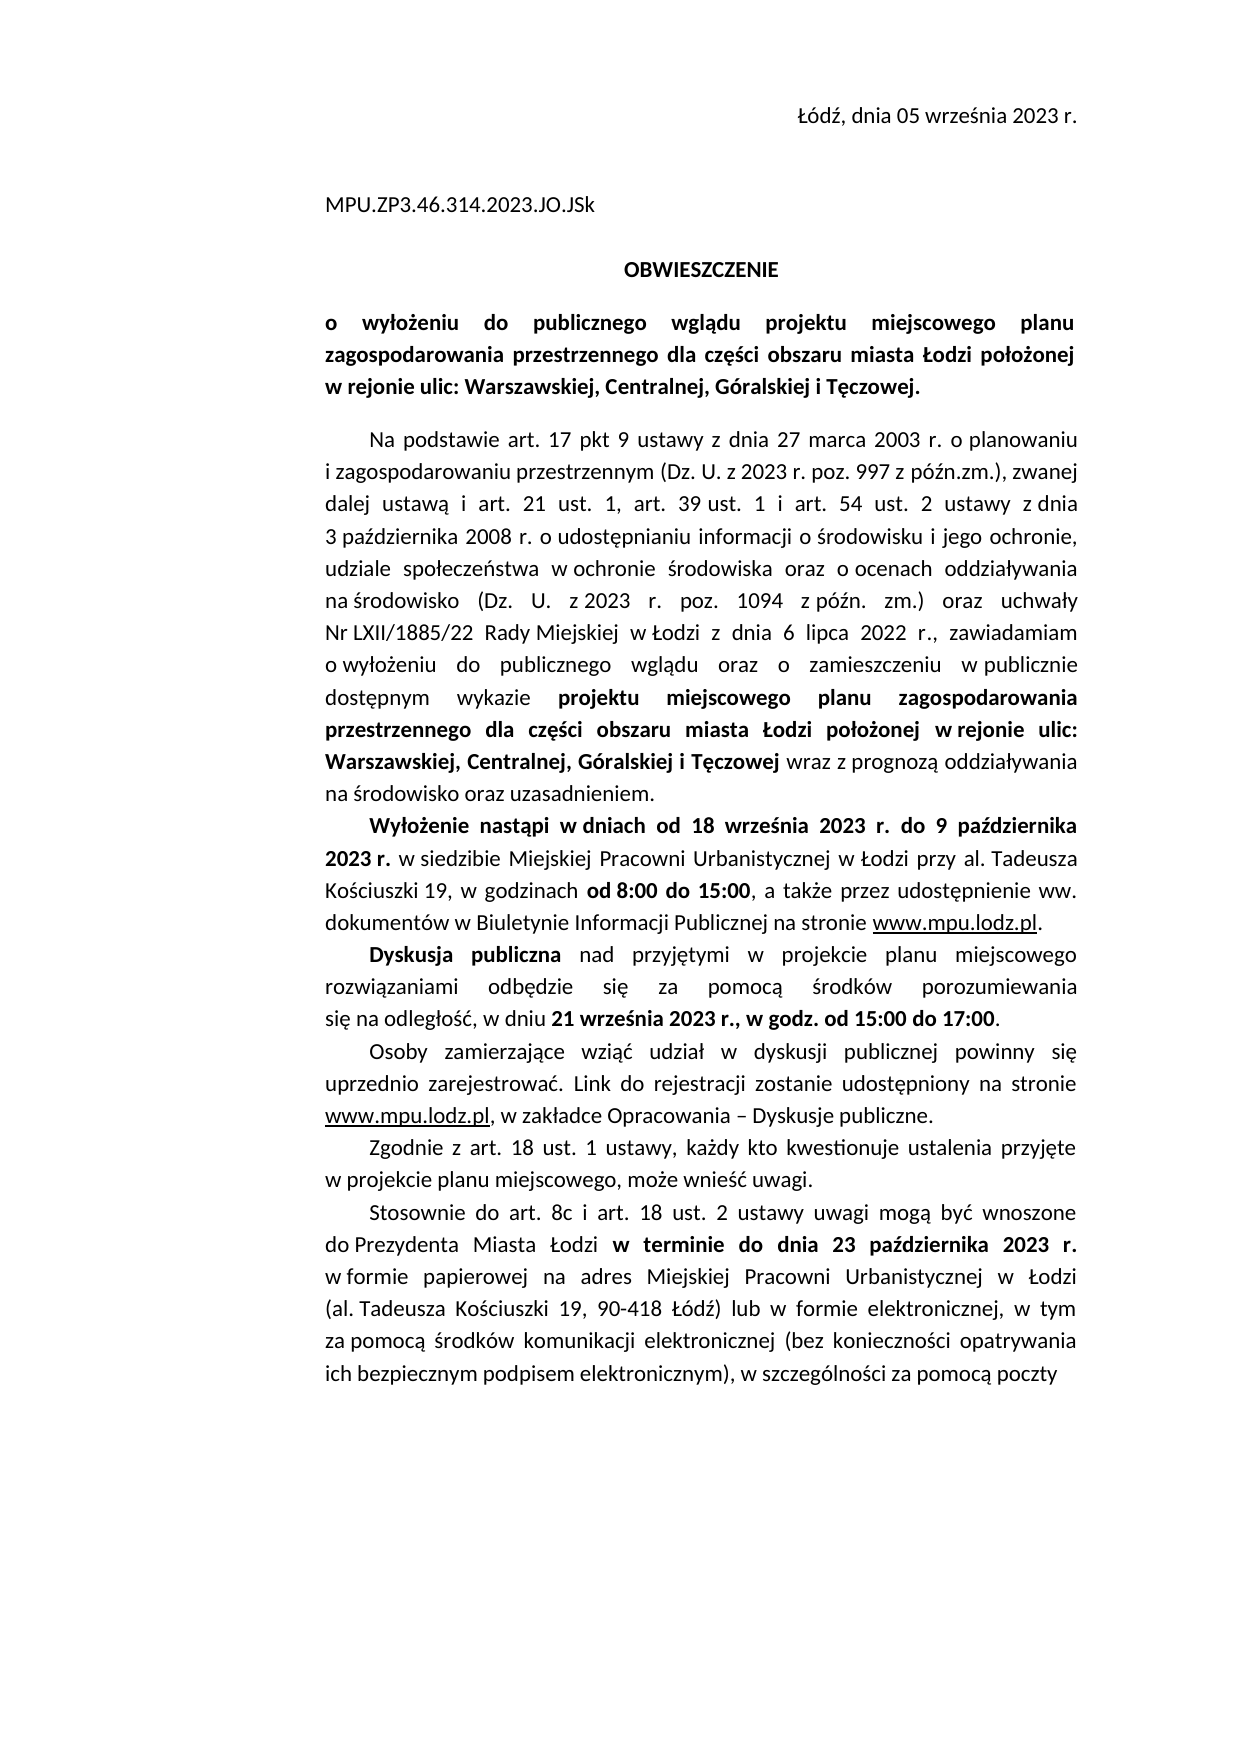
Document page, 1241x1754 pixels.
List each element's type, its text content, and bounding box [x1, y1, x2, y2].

text Zgodnie z art. 18 ust. 1 ustawy, każdy kto kwestionuje ustalenia przyjęte w projekcie planu miejscowego, może wnieść uwagi. [325, 1133, 1078, 1193]
text Osoby zamierzające wziąć udział w dyskusji publicznej powinny się uprzednio zarejestrować. Link do rejestracji zostanie udostępniony na stronie www.mpu.lodz.pl, w zakładce Opracowania – Dyskusje publiczne. [325, 1037, 1078, 1129]
text Stosownie do art. 8c i art. 18 ust. 2 ustawy uwagi mogą być wnoszone do Prezydenta Miasta Łodzi w terminie do dnia 23 października 2023 r. w formie papierowej na adres Miejskiej Pracowni Urbanistycznej w Łodzi (al. Tadeusza Kościuszki 19, 90-418 Łódź) lub w formie elektronicznej, w tym za pomocą środków komunikacji elektronicznej (bez konieczności opatrywania ich bezpiecznym podpisem elektronicznym), w szczególności za pomocą poczty [325, 1198, 1078, 1387]
text OBWIESZCZENIE [325, 255, 1078, 283]
text Łódź, dnia 05 września 2023 r. [325, 101, 1078, 129]
text Wyłożenie nastąpi w dniach od 18 września 2023 r. do 9 października 2023 r. w siedzibie Miejskiej Pracowni Urbanistycznej w Łodzi przy al. Tadeusza Kościuszki 19, w godzinach od 8:00 do 15:00, a także przez udostępnienie ww. dokumentów w Biuletynie Informacji Publicznej na stronie www.mpu.lodz.pl. [325, 811, 1078, 936]
text o wyłożeniu do publicznego wglądu projektu miejscowego planu zagospodarowania przestrzennego dla części obszaru miasta Łodzi położonej w rejonie ulic: Warszawskiej, Centralnej, Góralskiej i Tęczowej. [325, 308, 1075, 400]
text Dyskusja publiczna nad przyjętymi w projekcie planu miejscowego rozwiązaniami odbędzie się za pomocą środków porozumiewania się na odległość, w dniu 21 września 2023 r., w godz. od 15:00 do 17:00. [325, 940, 1078, 1033]
text MPU.ZP3.46.314.2023.JO.JSk [325, 190, 1078, 218]
text Na podstawie art. 17 pkt 9 ustawy z dnia 27 marca 2003 r. o planowaniu i zagospodarowaniu przestrzennym (Dz. U. z 2023 r. poz. 997 z późn.zm.), zwanej dalej ustawą i art. 21 ust. 1, art. 39 ust. 1 i art. 54 ust. 2 ustawy z dnia 3 października 2008 r. o udostępnianiu informacji o środowisku i jego ochronie, udziale społeczeństwa w ochronie środowiska oraz o ocenach oddziaływania na środowisko (Dz. U. z 2023 r. poz. 1094 z późn. zm.) oraz uchwały Nr LXII/1885/22 Rady Miejskiej w Łodzi z dnia 6 lipca 2022 r., zawiadamiam o wyłożeniu do publicznego wglądu oraz o zamieszczeniu w publicznie dostępnym wykazie projektu miejscowego planu zagospodarowania przestrzennego dla części obszaru miasta Łodzi położonej w rejonie ulic: Warszawskiej, Centralnej, Góralskiej i Tęczowej wraz z prognozą oddziaływania na środowisko oraz uzasadnieniem. [325, 425, 1078, 807]
